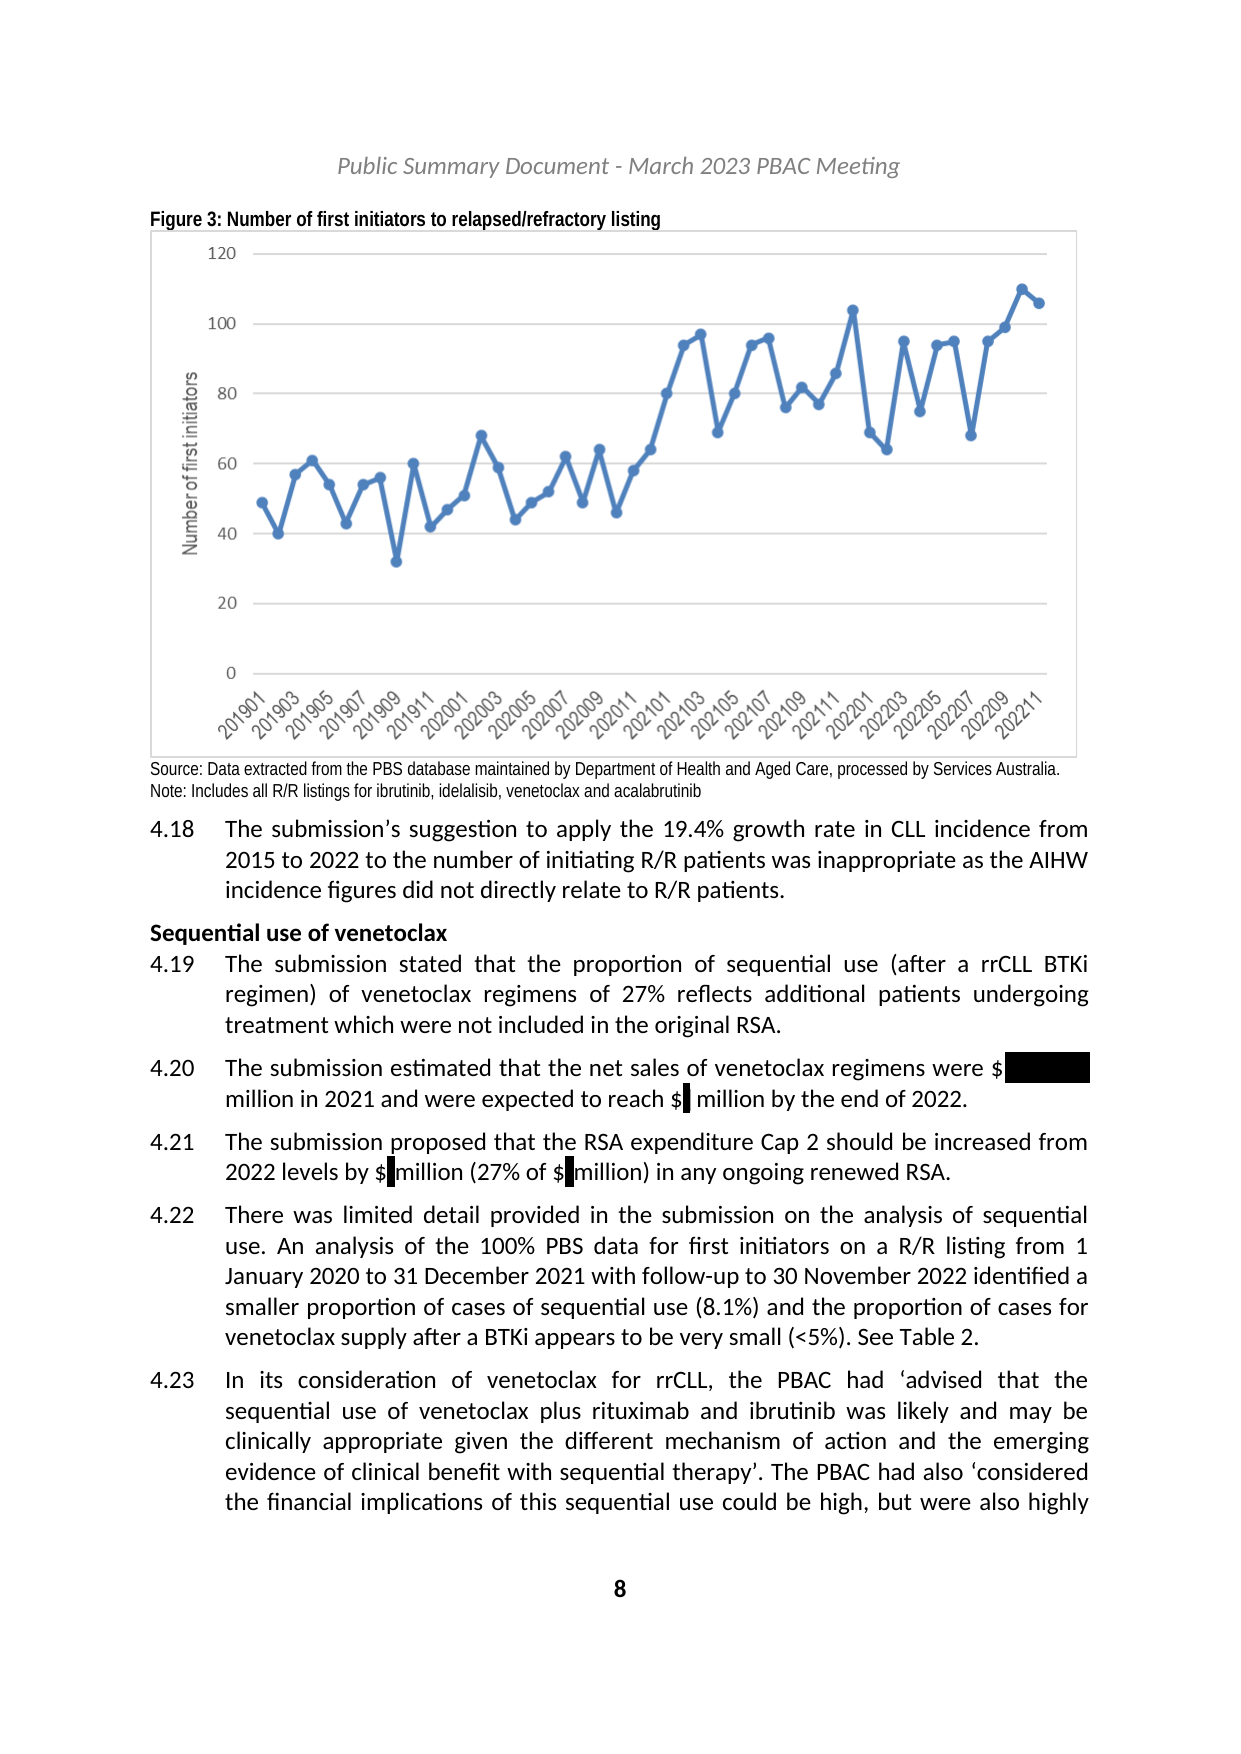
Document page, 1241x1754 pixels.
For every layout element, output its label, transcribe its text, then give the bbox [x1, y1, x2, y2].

text The submission’s suggestion to apply the 19.4% growth rate in CLL incidence from 2015 to 2022 to the number of initiating R/R patients was inappropriate as the AIHW incidence figures did not directly relate to R/R patients. [150, 813, 1090, 905]
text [150, 1364, 1090, 1517]
subtitle Sequential use of venetoclax [150, 918, 1090, 948]
picture [150, 230, 1078, 758]
text The submission estimated that the net sales of venetoclax regimens were $|||||| |||||| million in 2021 and were expected to reach $| | million by the end of 2022. [150, 1052, 1090, 1113]
text There was limited detail provided in the submission on the analysis of sequential use. An analysis of the 100% PBS data for first initiators on a R/R listing from 1 January 2020 to 31 December 2021 with follow-up to 30 November 2022 identified a smaller proportion of cases of sequential use (8.1%) and the proportion of cases for venetoclax supply after a BTKi appears to be very small (<5%). See Table 2. [150, 1199, 1090, 1352]
list Figure 3: Number of first initiators to relapsed/refractory listing [150, 207, 1090, 231]
text The submission proposed that the RSA expenditure Cap 2 should be increased from 2022 levels by $| |million (27% of $| |million) in any ongoing renewed RSA. [150, 1126, 1090, 1187]
text The submission stated that the proportion of sequential use (after a rrCLL BTKi regimen) of venetoclax regimens of 27% reflects additional patients undergoing treatment which were not included in the original RSA. [150, 948, 1090, 1040]
